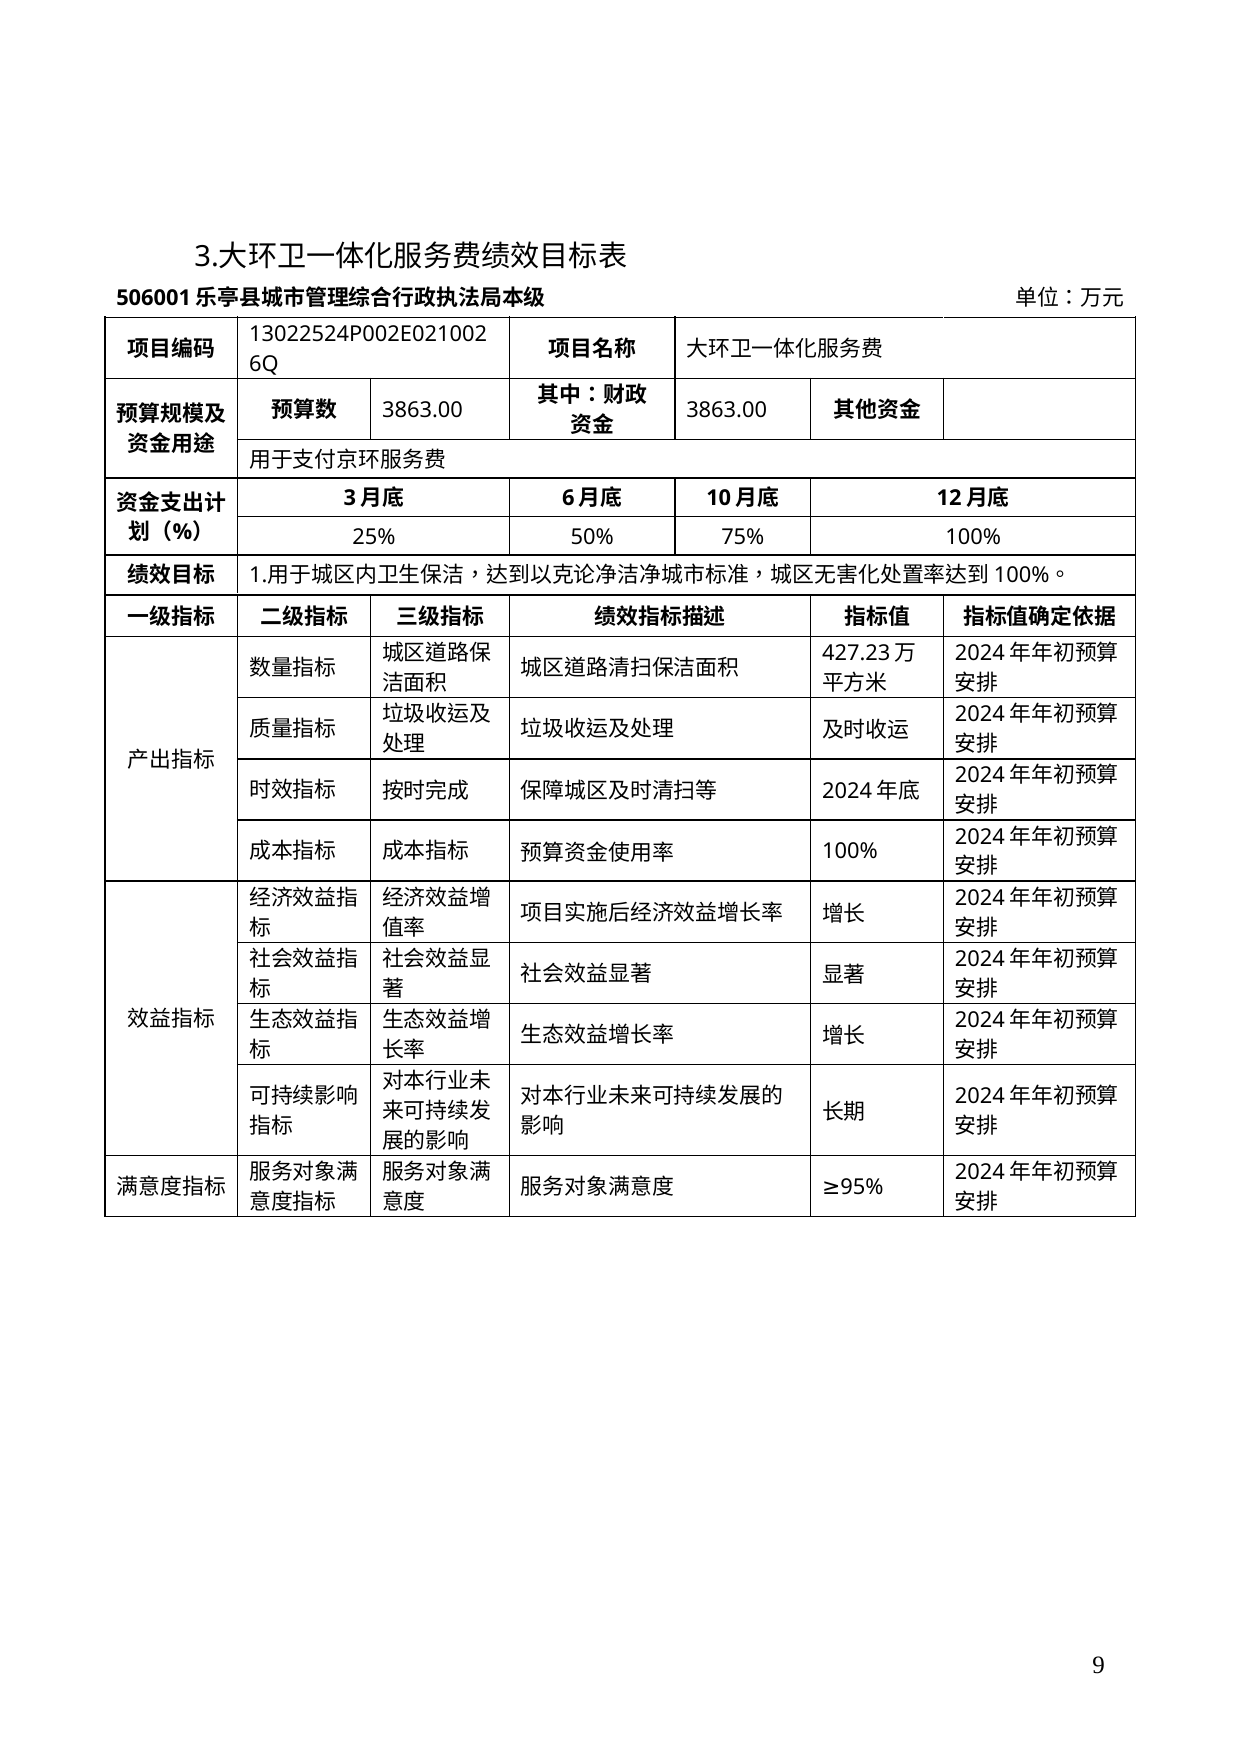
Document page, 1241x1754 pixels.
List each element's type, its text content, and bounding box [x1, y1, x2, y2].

table_header 二级指标 [238, 596, 370, 636]
table_cell 2024年年初预算安排 [944, 1065, 1135, 1154]
table_header 指标值确定依据 [944, 596, 1135, 636]
table_cell 城区道路保洁面积 [371, 637, 509, 697]
table_cell 长期 [811, 1065, 943, 1154]
table_cell 10月底 [676, 479, 810, 516]
table_cell 其他资金 [811, 379, 943, 439]
table_cell 对本行业未来可持续发展的影响 [510, 1065, 810, 1154]
table_cell 可持续影响指标 [238, 1065, 370, 1154]
table_cell 项目名称 [510, 318, 674, 378]
table_cell 经济效益增值率 [371, 882, 509, 941]
table_cell 资金支出计划（%） [106, 479, 237, 554]
table_cell 75% [676, 517, 810, 554]
table_cell 2024年年初预算安排 [944, 698, 1135, 758]
table_cell 生态效益指标 [238, 1004, 370, 1064]
table_cell 427.23万平方米 [811, 637, 943, 697]
text 3.大环卫一体化服务费绩效目标表 [136, 235, 1104, 275]
table_cell 1.用于城区内卫生保洁，达到以克论净洁净城市标准，城区无害化处置率达到100%。 [238, 556, 1135, 592]
table_cell [944, 379, 1135, 439]
table_cell 12月底 [811, 479, 1135, 516]
table_cell 100% [811, 821, 943, 880]
table_cell 社会效益显著 [371, 943, 509, 1002]
table_cell 用于支付京环服务费 [238, 440, 1135, 477]
table_header 单位：万元 [944, 277, 1135, 316]
table_header 指标值 [811, 596, 943, 636]
table_cell 社会效益指标 [238, 943, 370, 1002]
table_cell 13022524P002E0210026Q [238, 318, 509, 378]
table_cell 其中：财政 资金 [510, 379, 674, 439]
table_cell 服务对象满意度指标 [238, 1156, 370, 1216]
table_cell 垃圾收运及处理 [510, 698, 810, 758]
table_cell 2024年年初预算安排 [944, 1004, 1135, 1064]
table_cell 显著 [811, 943, 943, 1002]
table_cell 产出指标 [106, 637, 237, 880]
table_cell 3863.00 [676, 379, 810, 439]
table_cell 预算规模及资金用途 [106, 379, 237, 477]
table_cell 经济效益指标 [238, 882, 370, 941]
table_header 506001乐亭县城市管理综合行政执法局本级 [106, 277, 943, 316]
table_cell 数量指标 [238, 637, 370, 697]
table_cell 项目实施后经济效益增长率 [510, 882, 810, 941]
table_cell 大环卫一体化服务费 [676, 318, 1135, 378]
table_cell 城区道路清扫保洁面积 [510, 637, 810, 697]
table_cell 2024年底 [811, 760, 943, 819]
table_cell 6月底 [510, 479, 674, 516]
table_cell 满意度指标 [106, 1156, 237, 1216]
table_cell 3863.00 [371, 379, 509, 439]
table_cell 2024年年初预算安排 [944, 943, 1135, 1002]
table_cell ≥95% [811, 1156, 943, 1216]
table_cell 增长 [811, 882, 943, 941]
table_cell 按时完成 [371, 760, 509, 819]
table_cell 3月底 [238, 479, 509, 516]
table_cell 2024年年初预算安排 [944, 1156, 1135, 1216]
table_cell 项目编码 [106, 318, 237, 378]
table_cell 成本指标 [371, 821, 509, 880]
table_cell 增长 [811, 1004, 943, 1064]
table_cell 对本行业未来可持续发展的影响 [371, 1065, 509, 1154]
table_cell 25% [238, 517, 509, 554]
table_cell 成本指标 [238, 821, 370, 880]
table_cell 时效指标 [238, 760, 370, 819]
table_header 绩效指标描述 [510, 596, 810, 636]
table_cell 2024年年初预算安排 [944, 637, 1135, 697]
table_cell 服务对象满意度 [371, 1156, 509, 1216]
table_cell 质量指标 [238, 698, 370, 758]
table_cell 及时收运 [811, 698, 943, 758]
table_cell 100% [811, 517, 1135, 554]
table_cell 垃圾收运及处理 [371, 698, 509, 758]
table_cell 效益指标 [106, 882, 237, 1154]
table_cell 预算资金使用率 [510, 821, 810, 880]
table_cell 社会效益显著 [510, 943, 810, 1002]
table_cell 预算数 [238, 379, 370, 439]
table_header 一级指标 [106, 596, 237, 636]
table_cell 保障城区及时清扫等 [510, 760, 810, 819]
table_cell 2024年年初预算安排 [944, 760, 1135, 819]
table_cell 服务对象满意度 [510, 1156, 810, 1216]
table_cell 生态效益增长率 [510, 1004, 810, 1064]
table_cell 生态效益增长率 [371, 1004, 509, 1064]
table_header 三级指标 [371, 596, 509, 636]
table_cell 2024年年初预算安排 [944, 882, 1135, 941]
table_cell 50% [510, 517, 674, 554]
table_cell 2024年年初预算安排 [944, 821, 1135, 880]
table_cell 绩效目标 [106, 556, 237, 592]
